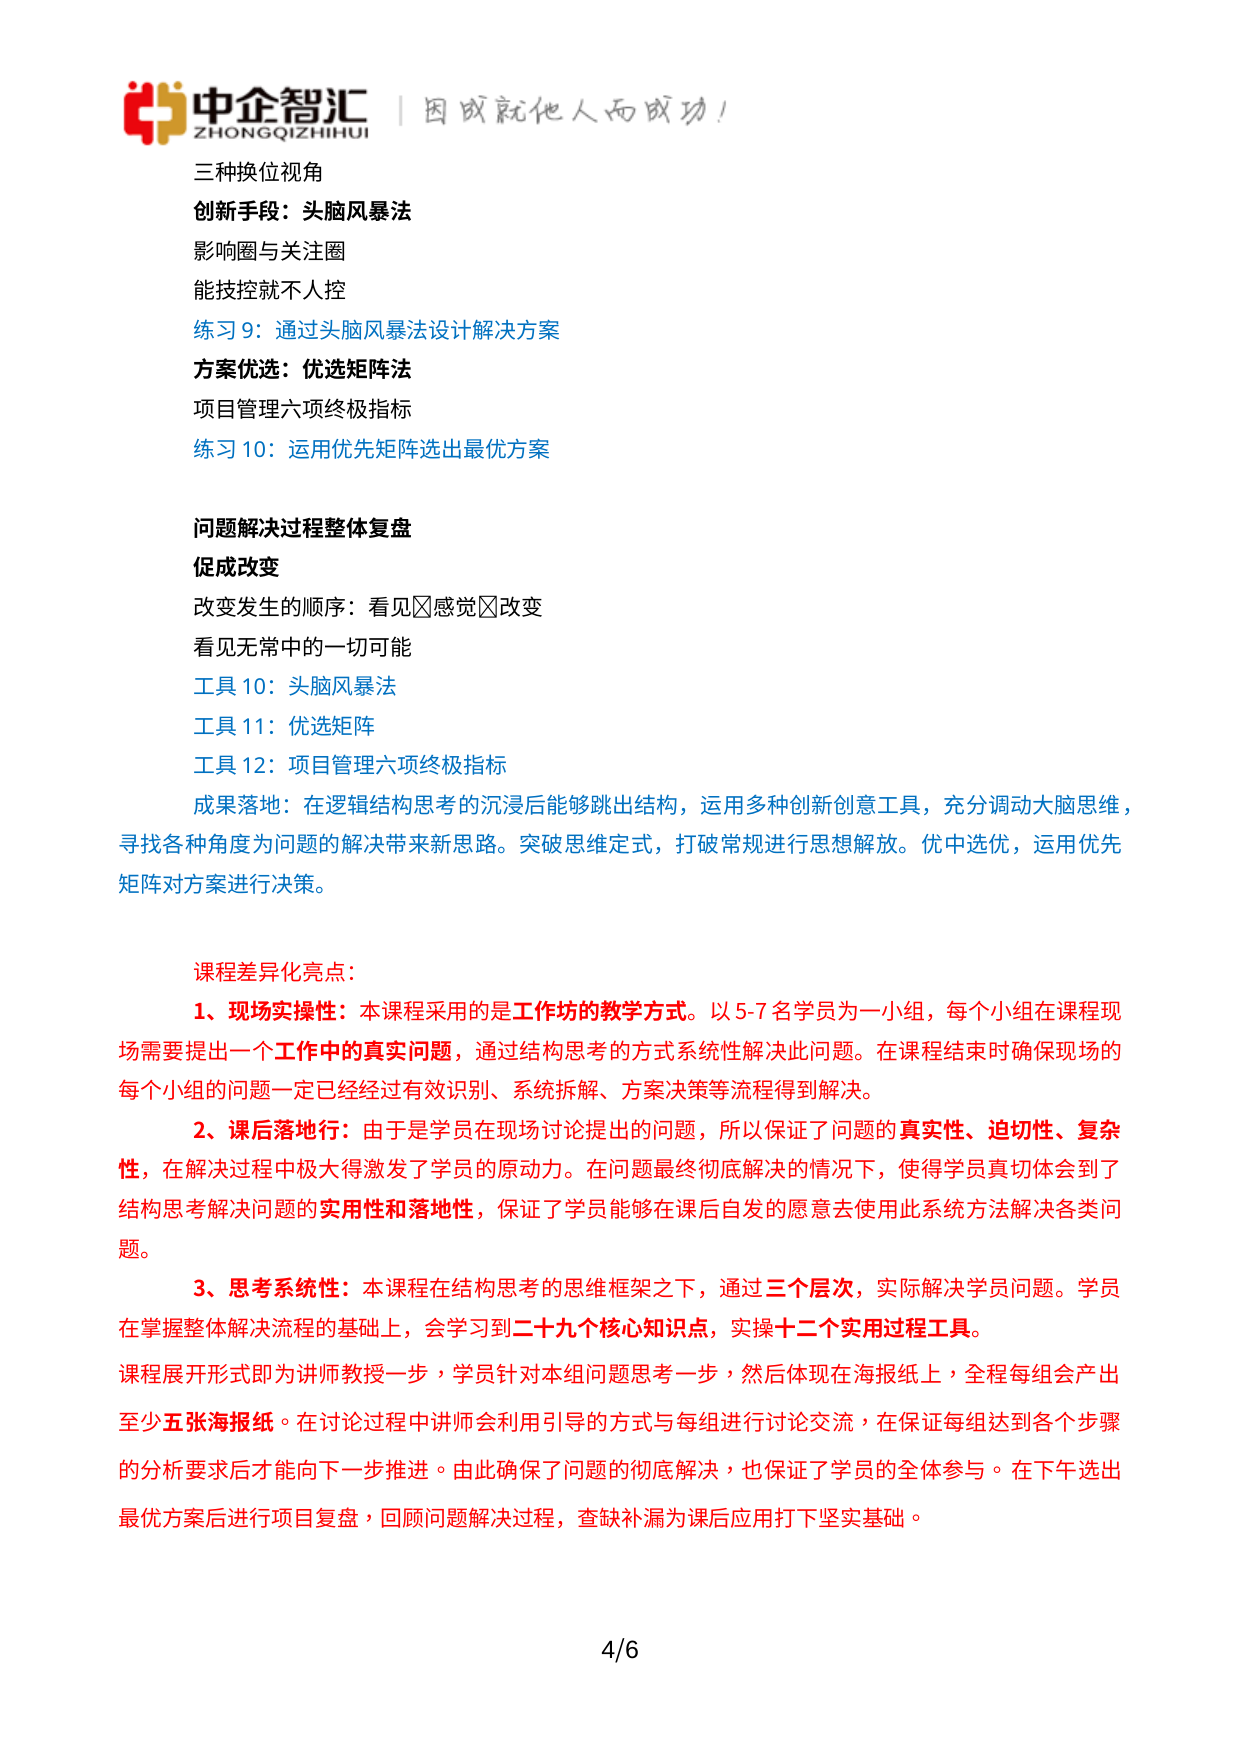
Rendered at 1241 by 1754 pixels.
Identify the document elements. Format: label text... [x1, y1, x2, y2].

picture [118, 76, 737, 147]
text 2、课后落地行：由于是学员在现场讨论提出的问题，所以保证了问题的真实性、迫切性、复杂性，在解决过程中极大得激发了学员的原动力。在问题最终彻底解决的情况下，使得学员真切体会到了结构思考解决问题的实用性和落地性，保证了学员能够在课后自发的愿意去使用此系统方法解决各类问题。 [118, 1107, 1122, 1265]
text 课程差异化亮点： [118, 948, 1122, 988]
text 影响圈与关注圈 [118, 227, 1122, 267]
text 问题解决过程整体复盘 [118, 504, 1122, 544]
text 练习9：通过头脑风暴法设计解决方案 [118, 307, 1122, 346]
text 能技控就不人控 [118, 267, 1122, 307]
text 方案优选：优选矩阵法 [118, 346, 1122, 386]
text 促成改变 [118, 544, 1122, 584]
text 项目管理六项终极指标 [118, 386, 1122, 425]
text 工具10：头脑风暴法 [118, 663, 1122, 702]
text 改变发生的顺序：看见感觉改变 [118, 584, 1122, 623]
text 工具11：优选矩阵 [118, 702, 1122, 742]
text 三种换位视角 [118, 148, 1122, 188]
text 练习10：运用优先矩阵选出最优方案 [118, 425, 1122, 465]
text 成果落地：在逻辑结构思考的沉浸后能够跳出结构，运用多种创新创意工具，充分调动大脑思维，寻找各种角度为问题的解决带来新思路。突破思维定式，打破常规进行思想解放。优中选优，运用优先矩阵对方案进行决策。 [118, 782, 1122, 900]
text 工具12：项目管理六项终极指标 [118, 742, 1122, 782]
text 创新手段：头脑风暴法 [118, 188, 1122, 227]
text 3、思考系统性：本课程在结构思考的思维框架之下，通过三个层次，实际解决学员问题。学员在掌握整体解决流程的基础上，会学习到二十九个核心知识点，实操十二个实用过程工具。 [118, 1265, 1122, 1344]
text 课程展开形式即为讲师教授一步，学员针对本组问题思考一步，然后体现在海报纸上，全程每组会产出至少五张海报纸。在讨论过程中讲师会利用引导的方式与每组进行讨论交流，在保证每组达到各个步骤的分析要求后才能向下一步推进。由此确保了问题的彻底解决，也保证了学员的全体参与。在下午选出最优方案后进行项目复盘，回顾问题解决过程，查缺补漏为课后应用打下坚实基础。 [118, 1344, 1122, 1536]
text 看见无常中的一切可能 [118, 623, 1122, 663]
text 1、现场实操性：本课程采用的是工作坊的教学方式。以5-7名学员为一小组，每个小组在课程现场需要提出一个工作中的真实问题，通过结构思考的方式系统性解决此问题。在课程结束时确保现场的每个小组的问题一定已经经过有效识别、系统拆解、方案决策等流程得到解决。 [118, 988, 1122, 1107]
